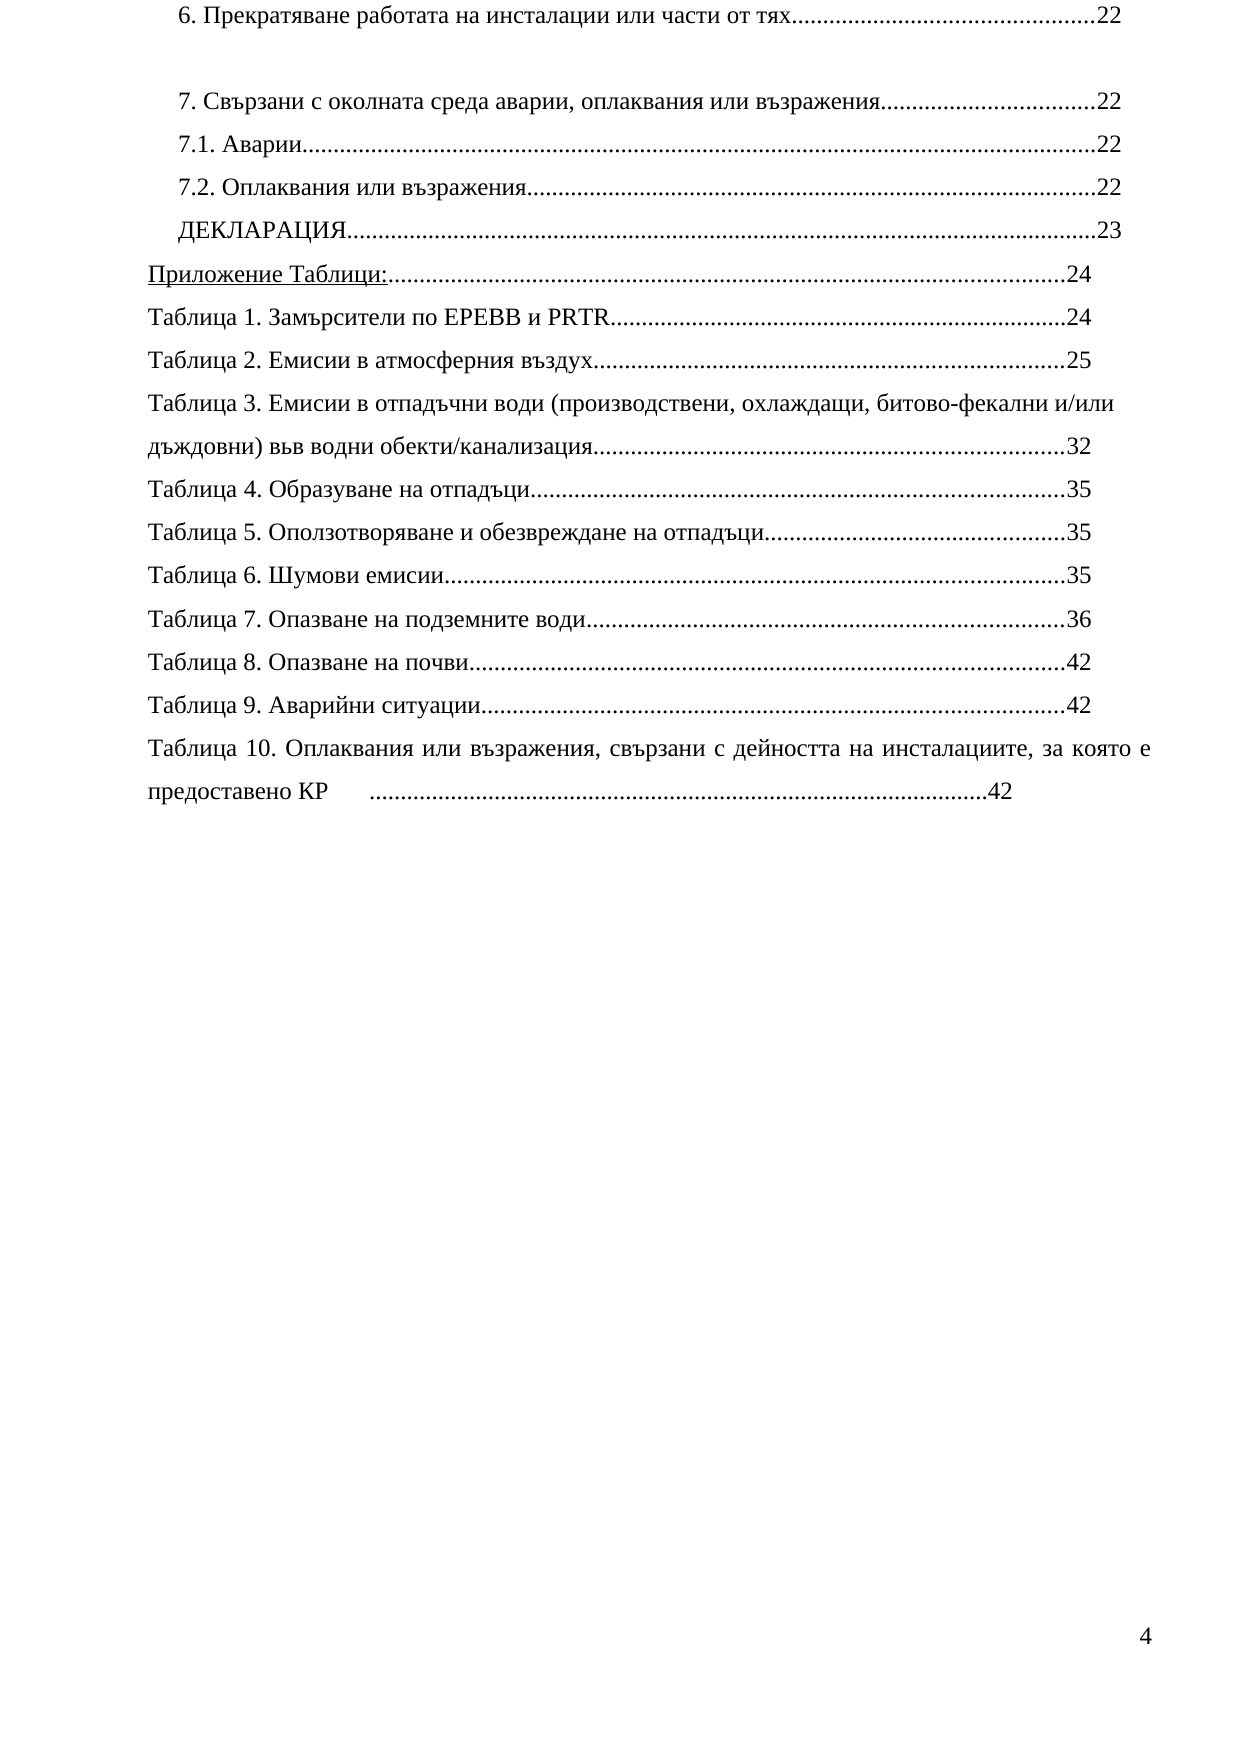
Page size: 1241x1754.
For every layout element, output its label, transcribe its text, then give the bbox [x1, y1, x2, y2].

text Приложение Таблици: 24 [148, 259, 1152, 287]
text Таблица 1. Замърсители по ЕРЕВВ и РRTR 24 [148, 302, 1152, 331]
text Таблица 8. Опазване на почви 42 [148, 647, 1152, 676]
text Таблица 10. Оплаквания или възражения, свързани с дейността на инсталациите, за която е предоставено КР ...................................................................................................42 [148, 733, 1152, 805]
text 7. Свързани с околната среда аварии, оплаквания или възражения 22 [148, 86, 1152, 115]
text Таблица 5. Оползотворяване и обезвреждане на отпадъци 35 [148, 517, 1152, 546]
text 7.1. Аварии 22 [148, 129, 1152, 158]
text 6. Прекратяване работата на инсталации или части от тях 22 [148, 0, 1152, 29]
text Таблица 7. Опазване на подземните води 36 [148, 604, 1152, 632]
text Таблица 9. Аварийни ситуации 42 [148, 690, 1152, 719]
text ДЕКЛАРАЦИЯ 23 [148, 216, 1152, 244]
text Таблица 4. Образуване на отпадъци 35 [148, 474, 1152, 503]
text Таблица 3. Емисии в отпадъчни води (производствени, охлаждащи, битово-фекални и/или дъждовни) вьв водни обекти/канализация 32 [148, 388, 1152, 460]
text 7.2. Оплаквания или възражения 22 [148, 172, 1152, 201]
text Таблица 6. Шумови емисии 35 [148, 561, 1152, 589]
text Таблица 2. Емисии в атмосферния въздух 25 [148, 345, 1152, 374]
